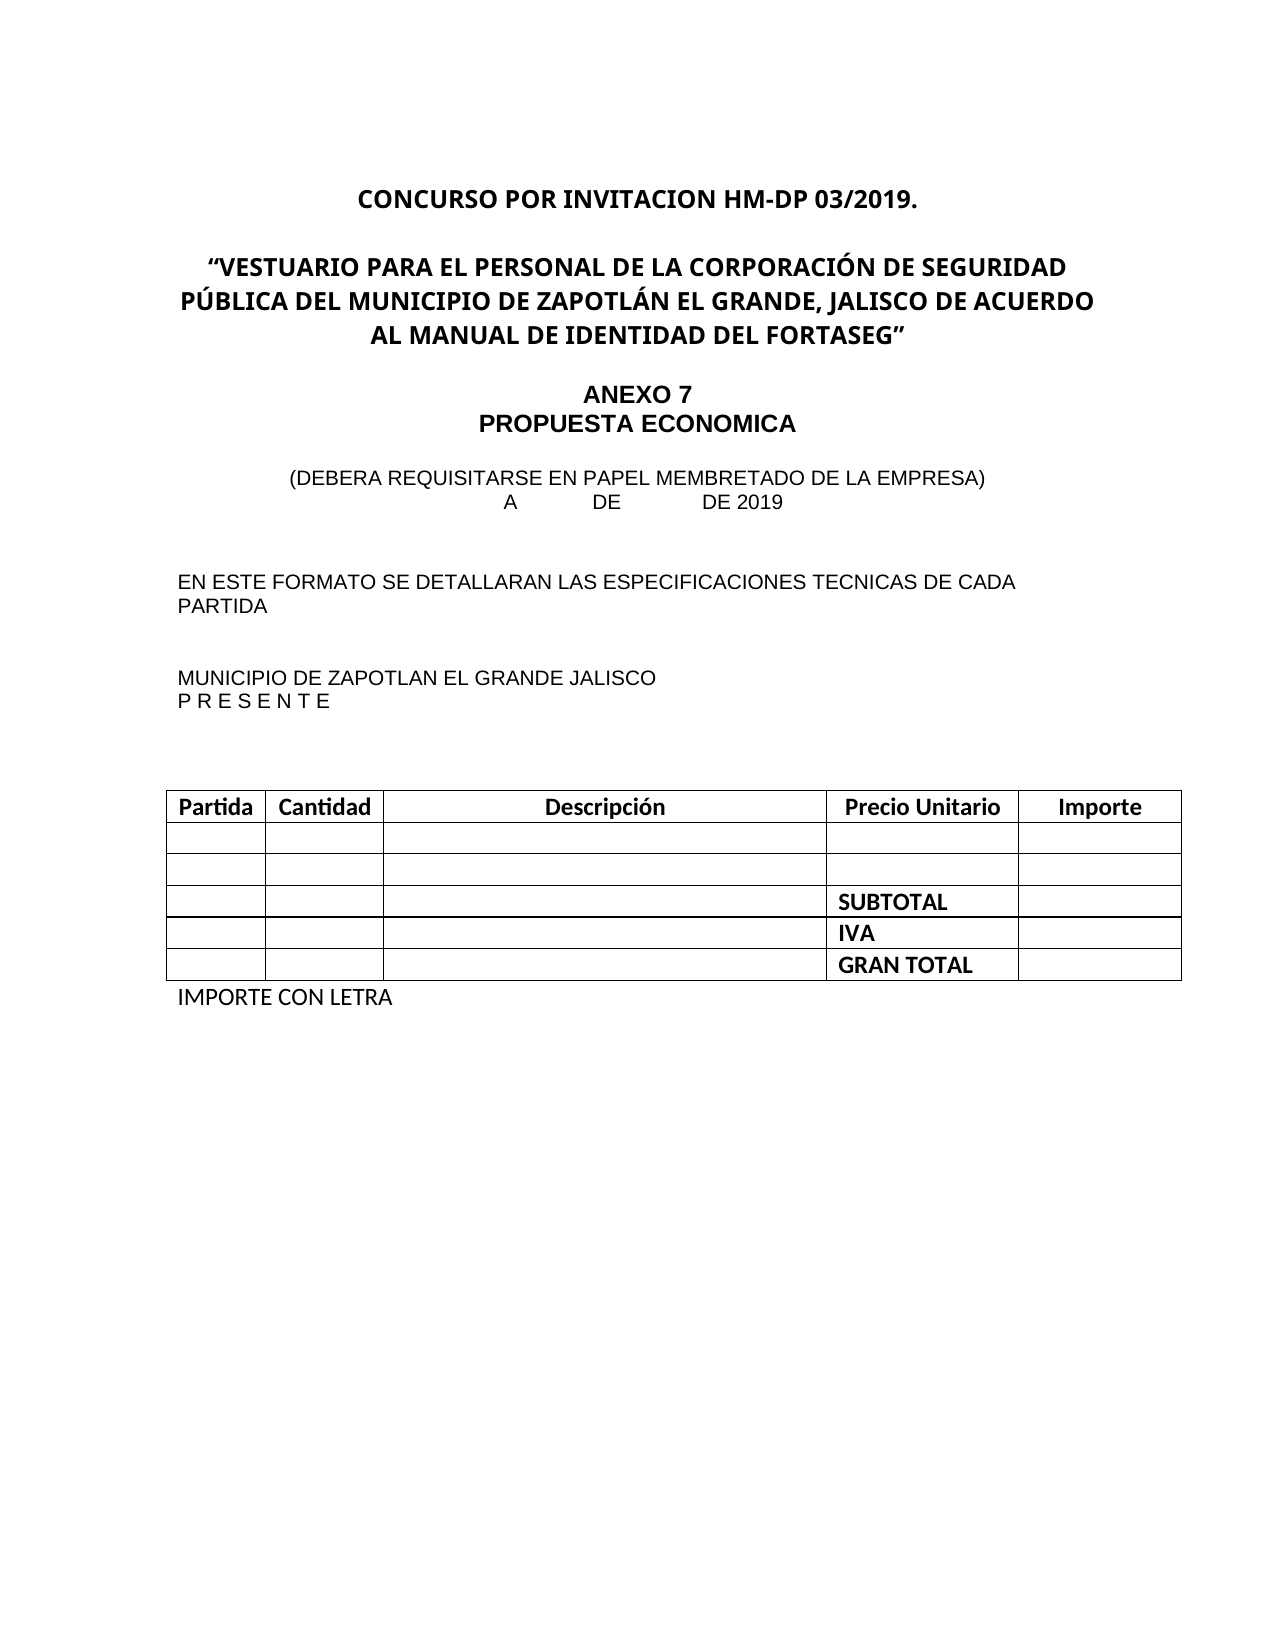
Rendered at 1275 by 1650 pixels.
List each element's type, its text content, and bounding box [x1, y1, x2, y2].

table_cell [384, 918, 826, 948]
table_cell [266, 823, 383, 853]
text MUNICIPIO DE ZAPOTLAN EL GRANDE JALISCO [177, 665, 1098, 689]
table_cell [384, 854, 826, 885]
table_header Importe [1019, 791, 1181, 822]
text PROPUESTA ECONOMICA [177, 409, 1098, 437]
table_cell [827, 823, 1018, 853]
table_cell [1019, 854, 1181, 885]
table_cell [1019, 823, 1181, 853]
table_cell [1019, 886, 1181, 916]
table_header Precio Unitario [827, 791, 1018, 822]
table_cell [266, 918, 383, 948]
text A DE DE 2019 [177, 489, 1098, 513]
table_cell [1019, 949, 1181, 979]
table_cell [827, 854, 1018, 885]
table_cell [266, 854, 383, 885]
table_cell [384, 949, 826, 979]
table_cell [384, 886, 826, 916]
table_cell [167, 949, 265, 979]
table_cell SUBTOTAL [827, 886, 1018, 916]
text P R E S E N T E [177, 689, 1098, 713]
text (DEBERA REQUISITARSE EN PAPEL MEMBRETADO DE LA EMPRESA) [177, 466, 1098, 489]
text “VESTUARIO PARA EL PERSONAL DE LA CORPORACIÓN DE SEGURIDAD PÚBLICA DEL MUNICIPIO DE ZAPOTLÁN EL GRANDE, JALISCO DE ACUERDO AL MANUAL DE IDENTIDAD DEL FORTASEG” [177, 250, 1098, 352]
table_cell [266, 886, 383, 916]
table_cell [266, 949, 383, 979]
table_cell GRAN TOTAL [827, 949, 1018, 979]
text EN ESTE FORMATO SE DETALLARAN LAS ESPECIFICACIONES TECNICAS DE CADA PARTIDA [177, 569, 1098, 617]
table_cell [1019, 918, 1181, 948]
table_cell [384, 823, 826, 853]
table_cell [167, 854, 265, 885]
text ANEXO 7 [177, 380, 1098, 409]
table_cell IVA [827, 918, 1018, 948]
table_header Descripción [384, 791, 826, 822]
table_cell [167, 918, 265, 948]
text IMPORTE CON LETRA [177, 981, 1098, 1011]
table_header Cantidad [266, 791, 383, 822]
table_header Partida [167, 791, 265, 822]
table_cell [167, 886, 265, 916]
table_cell [167, 823, 265, 853]
text CONCURSO POR INVITACION HM-DP 03/2019. [177, 182, 1098, 216]
